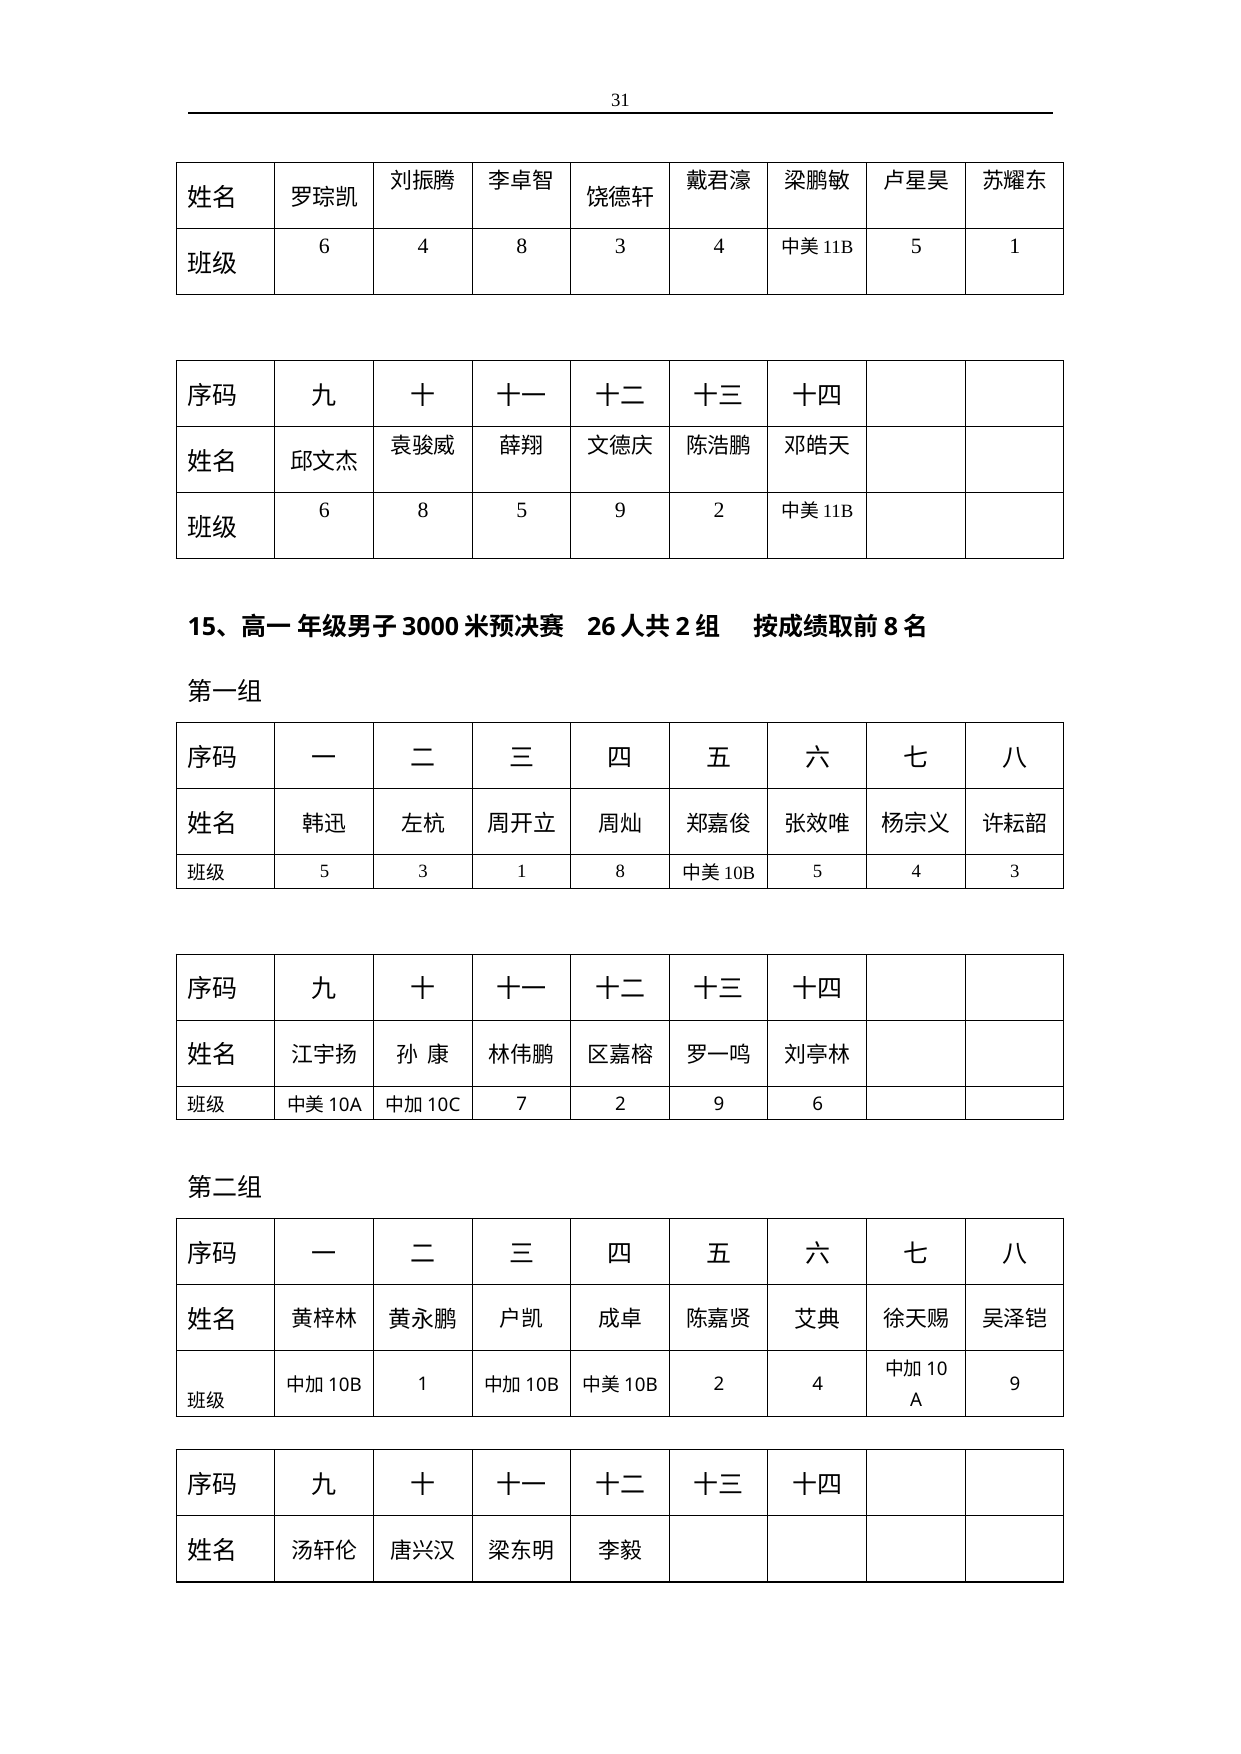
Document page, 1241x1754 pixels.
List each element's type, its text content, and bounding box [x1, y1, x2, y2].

table_cell 韩迅 [275, 789, 373, 854]
table_cell 成卓 [571, 1285, 669, 1350]
table_cell 4 [670, 229, 767, 294]
table_header 三 [473, 1219, 570, 1284]
table_cell [966, 1516, 1063, 1581]
table_cell 江宇扬 [275, 1021, 373, 1086]
table_cell 文德庆 [571, 427, 669, 492]
table_header 九 [275, 361, 373, 426]
table_cell 孙 康 [374, 1021, 472, 1086]
table_cell 薛翔 [473, 427, 570, 492]
table_cell 邓皓天 [768, 427, 866, 492]
table_cell 杨宗义 [867, 789, 965, 854]
table_cell 罗一鸣 [670, 1021, 767, 1086]
text 第二组 [187, 1153, 1053, 1218]
table_cell 姓名 [177, 1516, 274, 1581]
table_header 五 [670, 723, 767, 788]
table_cell 中美10A [275, 1087, 373, 1119]
table_cell 黄梓林 [275, 1285, 373, 1350]
table_header 四 [571, 723, 669, 788]
table_header 序码 [177, 1450, 274, 1515]
table_cell [670, 1516, 767, 1581]
table_cell 9 [966, 1351, 1063, 1416]
table_header 十三 [670, 955, 767, 1019]
table_cell 许耘韶 [966, 789, 1063, 854]
table_cell 汤轩伦 [275, 1516, 373, 1581]
table_header 序码 [177, 723, 274, 788]
table_cell 户凯 [473, 1285, 570, 1350]
table_cell 6 [768, 1087, 866, 1119]
table_cell 4 [867, 855, 965, 887]
table_cell 中加10B [473, 1351, 570, 1416]
table_cell [966, 427, 1063, 492]
table_cell 4 [374, 229, 472, 294]
text 15、高一 年级男子3000米预决赛 26人共2组 按成绩取前8名 [187, 592, 1053, 657]
table_header 十二 [571, 1450, 669, 1515]
table_header 八 [966, 723, 1063, 788]
table_header 七 [867, 723, 965, 788]
table_cell 林伟鹏 [473, 1021, 570, 1086]
table_header 十四 [768, 361, 866, 426]
table_header 二 [374, 723, 472, 788]
table_cell 卢星昊 [867, 163, 965, 228]
table_header 序码 [177, 361, 274, 426]
table_cell 郑嘉俊 [670, 789, 767, 854]
table_cell 中美11B [768, 493, 866, 558]
table_header 十 [374, 955, 472, 1019]
table_header 三 [473, 723, 570, 788]
table_header [867, 361, 965, 426]
table_header 序码 [177, 1219, 274, 1284]
table_cell 苏耀东 [966, 163, 1063, 228]
table_header 十二 [571, 361, 669, 426]
table_cell 班级 [177, 493, 274, 558]
table_header [966, 1450, 1063, 1515]
table_cell 姓名 [177, 789, 274, 854]
table_cell 班级 [177, 229, 274, 294]
table_header 十 [374, 361, 472, 426]
table_header 十一 [473, 1450, 570, 1515]
table_cell 中加10C [374, 1087, 472, 1119]
table_cell 6 [275, 493, 373, 558]
table_cell 3 [374, 855, 472, 887]
table_header 一 [275, 723, 373, 788]
table_cell [867, 427, 965, 492]
text 第一组 [187, 657, 1053, 722]
table_cell 5 [275, 855, 373, 887]
table_cell 张效唯 [768, 789, 866, 854]
table_cell 罗琮凯 [275, 163, 373, 228]
table_cell 5 [473, 493, 570, 558]
table_cell 7 [473, 1087, 570, 1119]
table_cell 中美10B [571, 1351, 669, 1416]
table_header 十一 [473, 361, 570, 426]
table_cell 8 [473, 229, 570, 294]
table_header 十三 [670, 1450, 767, 1515]
table_cell [867, 493, 965, 558]
table_cell 中美11B [768, 229, 866, 294]
table_cell 中加10 A [867, 1351, 965, 1416]
table_cell 1 [374, 1351, 472, 1416]
table_cell 陈浩鹏 [670, 427, 767, 492]
table_header 十一 [473, 955, 570, 1019]
table_header 四 [571, 1219, 669, 1284]
table_cell 班级 [177, 1087, 274, 1119]
table_header 五 [670, 1219, 767, 1284]
table_cell 3 [966, 855, 1063, 887]
table_cell 1 [966, 229, 1063, 294]
table_cell 8 [374, 493, 472, 558]
table_cell 陈嘉贤 [670, 1285, 767, 1350]
table_cell 班级 [177, 855, 274, 887]
table_header [966, 955, 1063, 1019]
table_header 九 [275, 1450, 373, 1515]
table_header 十二 [571, 955, 669, 1019]
table_header 一 [275, 1219, 373, 1284]
table_cell 吴泽铠 [966, 1285, 1063, 1350]
table_header 九 [275, 955, 373, 1019]
table_cell 艾典 [768, 1285, 866, 1350]
table_header 八 [966, 1219, 1063, 1284]
table_cell 2 [571, 1087, 669, 1119]
table_header 序码 [177, 955, 274, 1019]
table_cell 周灿 [571, 789, 669, 854]
table_cell [867, 1516, 965, 1581]
table_cell [966, 1087, 1063, 1119]
table_cell 邱文杰 [275, 427, 373, 492]
table_cell [768, 1516, 866, 1581]
table_cell 3 [571, 229, 669, 294]
table_header 十四 [768, 955, 866, 1019]
table_cell 戴君濠 [670, 163, 767, 228]
table_cell 9 [670, 1087, 767, 1119]
table_cell 刘亭林 [768, 1021, 866, 1086]
table_cell 中美10B [670, 855, 767, 887]
table_cell 班级 [177, 1351, 274, 1416]
table_cell 周开立 [473, 789, 570, 854]
table_cell 李毅 [571, 1516, 669, 1581]
table_cell 刘振腾 [374, 163, 472, 228]
table_cell 徐天赐 [867, 1285, 965, 1350]
table_header [867, 955, 965, 1019]
table_cell [867, 1021, 965, 1086]
table_cell 姓名 [177, 1285, 274, 1350]
table_header 六 [768, 723, 866, 788]
table_cell 1 [473, 855, 570, 887]
table_cell 姓名 [177, 1021, 274, 1086]
table_cell 李卓智 [473, 163, 570, 228]
table_cell 4 [768, 1351, 866, 1416]
table_header [966, 361, 1063, 426]
table_cell 姓名 [177, 163, 274, 228]
table_cell 梁东明 [473, 1516, 570, 1581]
table_cell 8 [571, 855, 669, 887]
table_header 十四 [768, 1450, 866, 1515]
table_header 十三 [670, 361, 767, 426]
table_cell 区嘉榕 [571, 1021, 669, 1086]
table_cell 中加10B [275, 1351, 373, 1416]
table_cell 饶德轩 [571, 163, 669, 228]
table_header 六 [768, 1219, 866, 1284]
table_cell 袁骏威 [374, 427, 472, 492]
table_cell 左杭 [374, 789, 472, 854]
table_cell 5 [867, 229, 965, 294]
table_cell [966, 493, 1063, 558]
table_header 七 [867, 1219, 965, 1284]
table_cell 2 [670, 493, 767, 558]
table_cell 2 [670, 1351, 767, 1416]
table_cell [867, 1087, 965, 1119]
table_cell 6 [275, 229, 373, 294]
table_header 二 [374, 1219, 472, 1284]
table_header [867, 1450, 965, 1515]
table_header 十 [374, 1450, 472, 1515]
table_cell 9 [571, 493, 669, 558]
table_cell 梁鹏敏 [768, 163, 866, 228]
table_cell [966, 1021, 1063, 1086]
table_cell 姓名 [177, 427, 274, 492]
table_cell 5 [768, 855, 866, 887]
table_cell 唐兴汉 [374, 1516, 472, 1581]
table_cell 黄永鹏 [374, 1285, 472, 1350]
